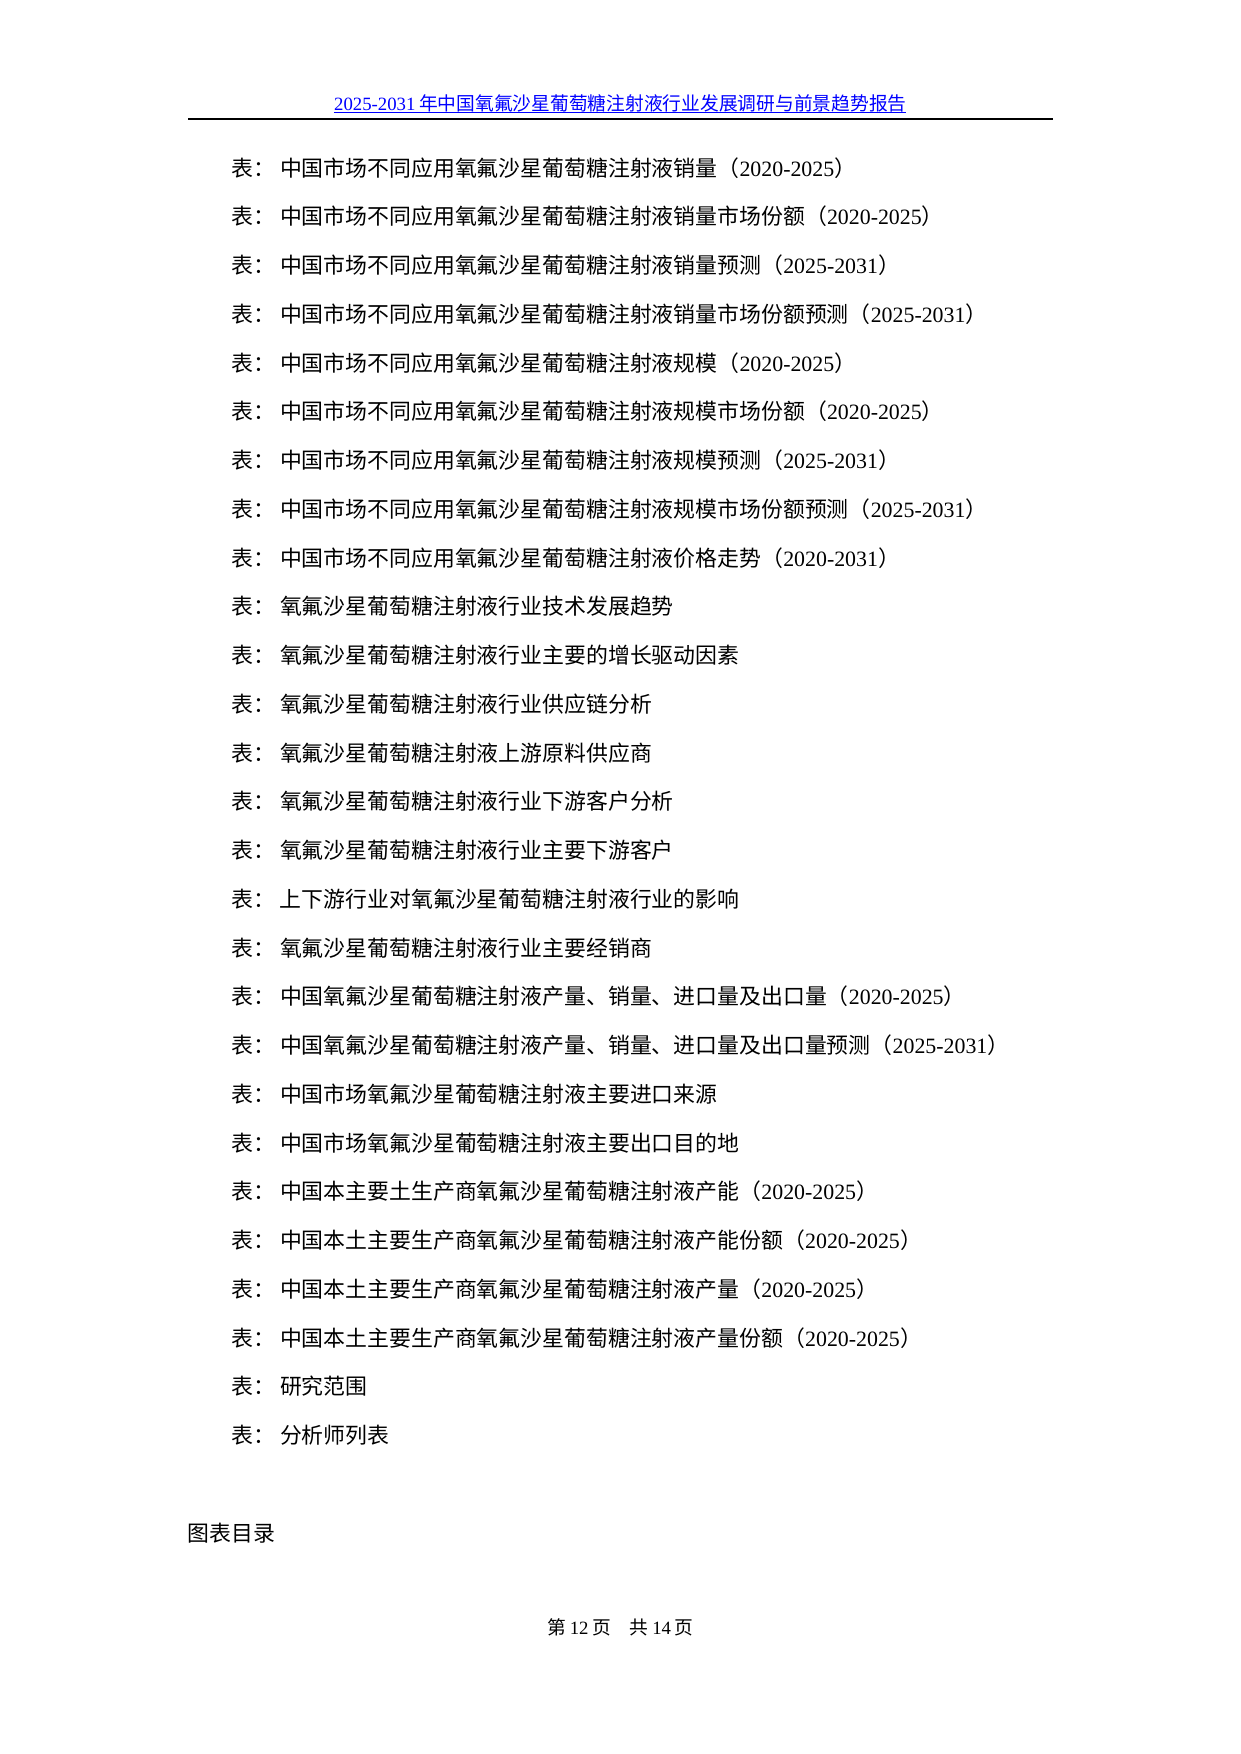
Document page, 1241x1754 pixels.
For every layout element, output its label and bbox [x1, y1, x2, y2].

text [187, 150, 1053, 1548]
